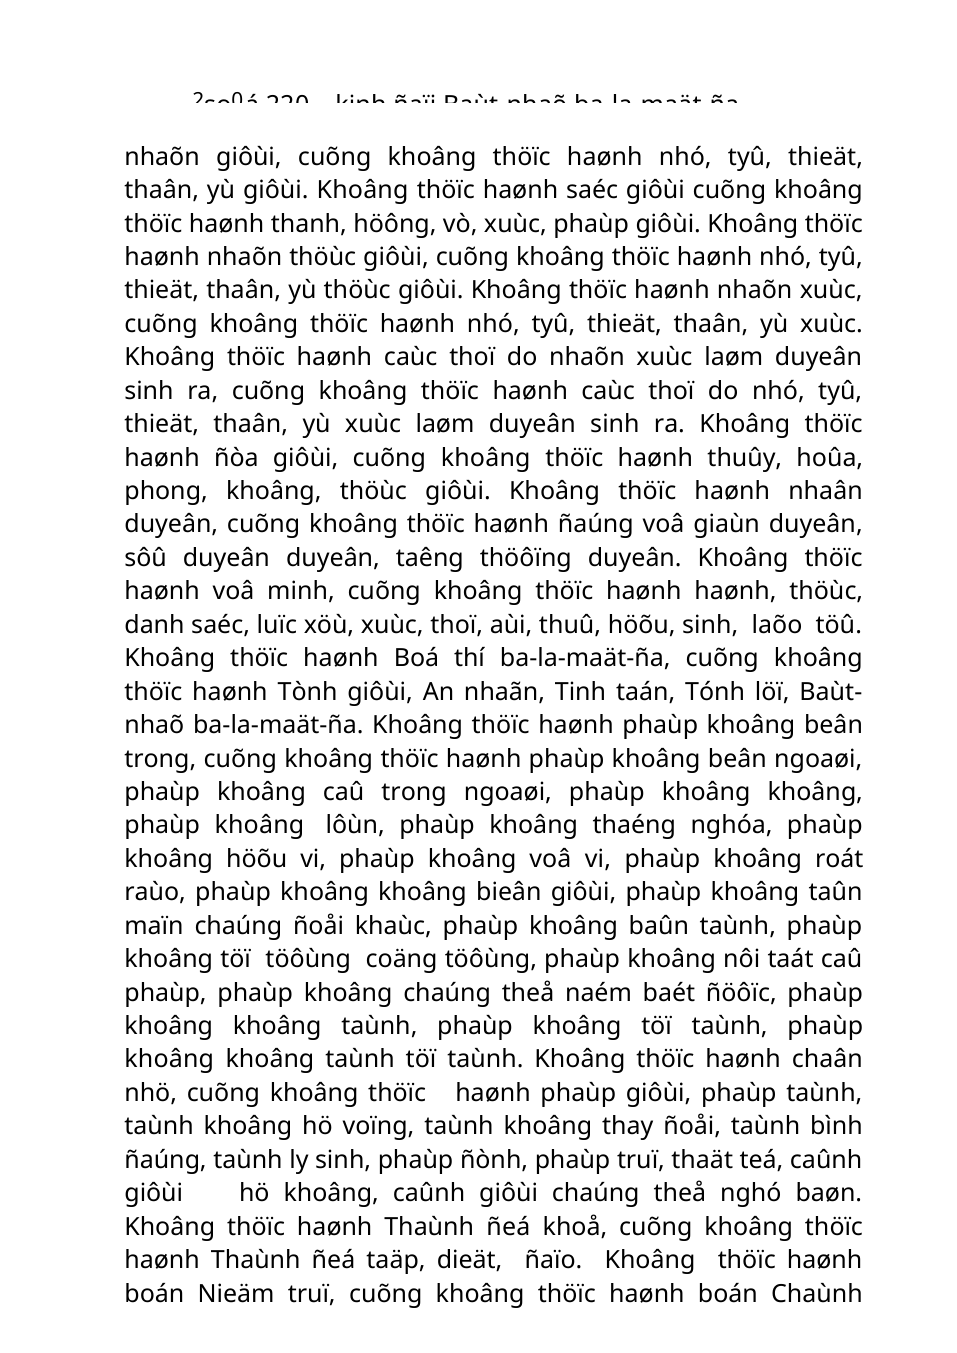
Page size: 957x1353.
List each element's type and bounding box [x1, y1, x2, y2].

text [124, 139, 863, 1309]
